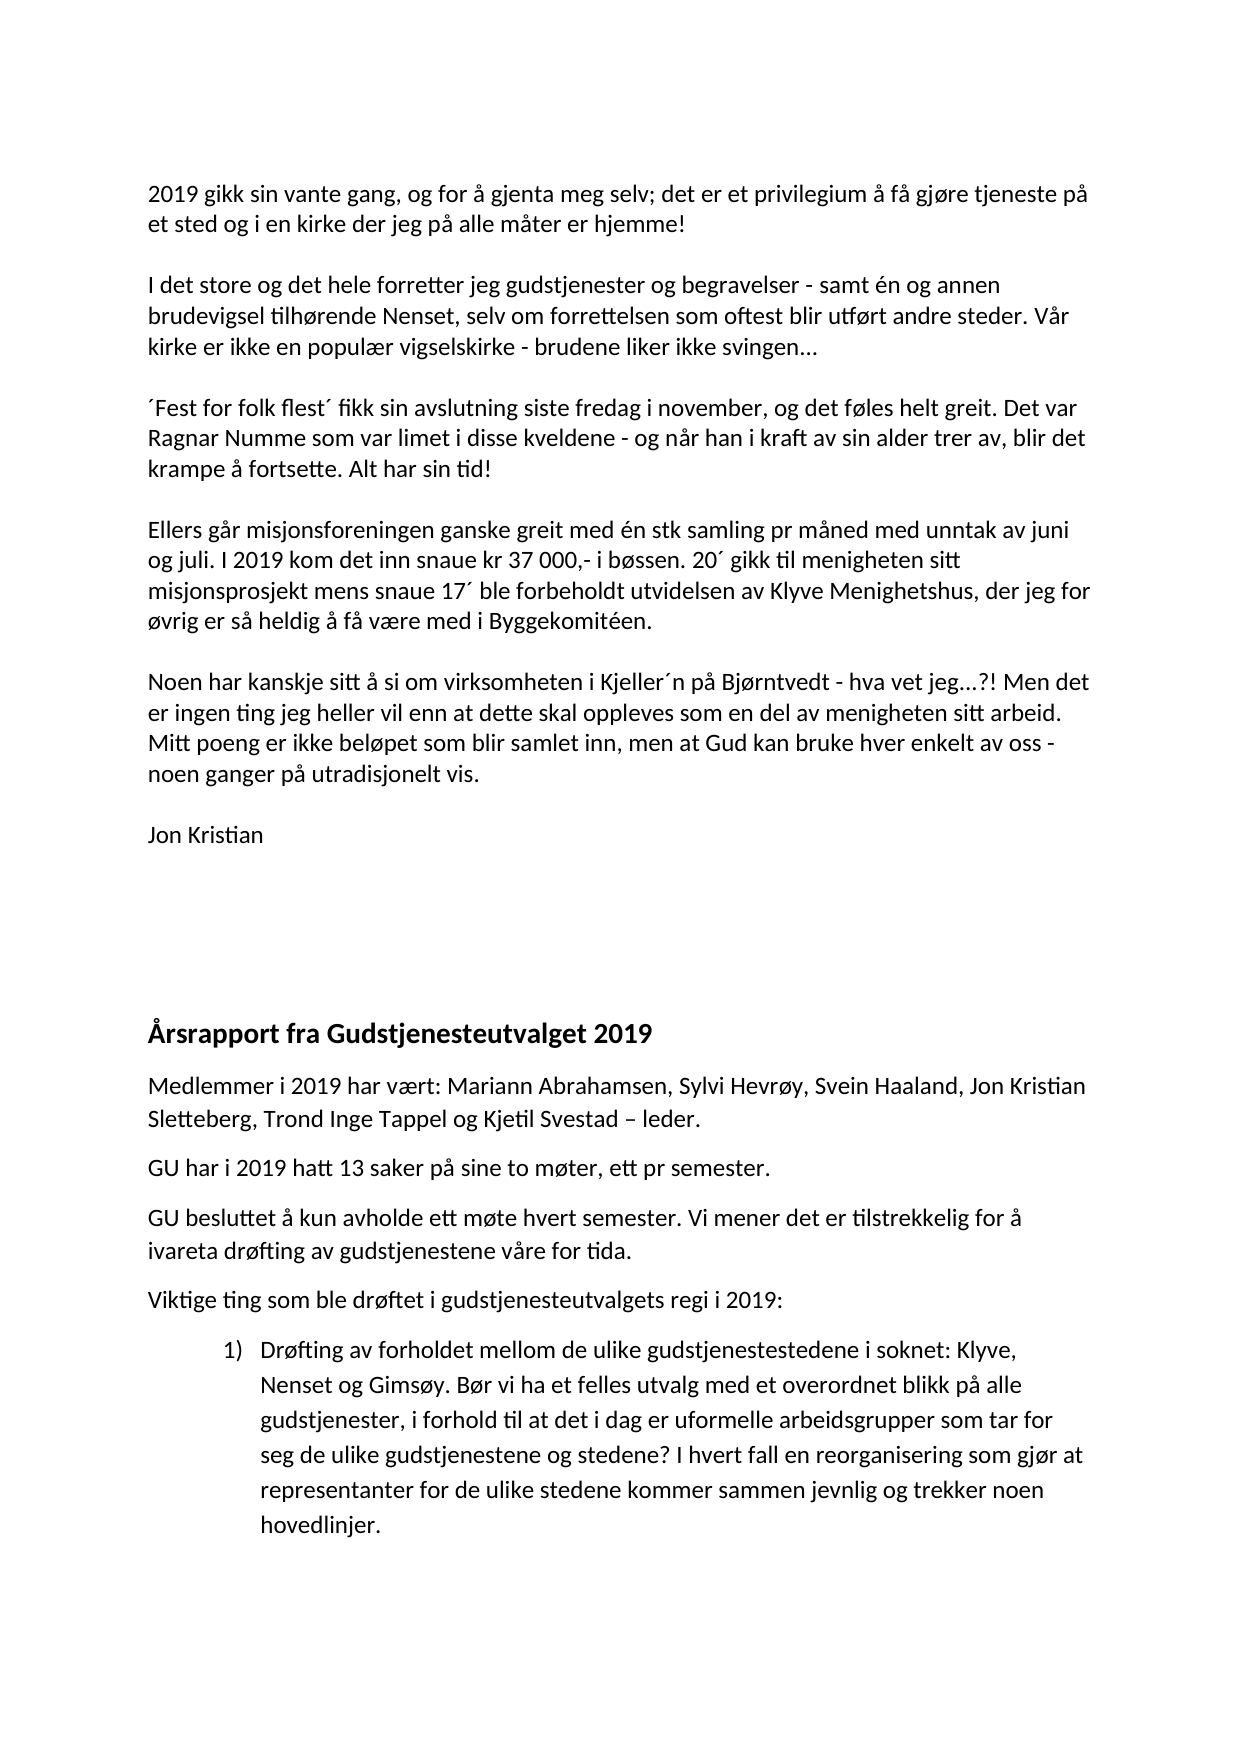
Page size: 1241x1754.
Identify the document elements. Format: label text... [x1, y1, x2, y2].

text 2019 gikk sin vante gang, og for å gjenta meg selv; det er et privilegium å få gjøre tjeneste på et sted og i en kirke der jeg på alle måter er hjemme! [148, 178, 1093, 239]
text Ellers går misjonsforeningen ganske greit med én stk samling pr måned med unntak av juni og juli. I 2019 kom det inn snaue kr 37 000,- i bøssen. 20´ gikk til menigheten sitt misjonsprosjekt mens snaue 17´ ble forbeholdt utvidelsen av Klyve Menighetshus, der jeg for øvrig er så heldig å få være med i Byggekomitéen. [148, 514, 1093, 636]
list Drøfting av forholdet mellom de ulike gudstjenestestedene i soknet: Klyve, Nenset og Gimsøy. Bør vi ha et felles utvalg med et overordnet blikk på alle gudstjenester, i forhold til at det i dag er uformelle arbeidsgrupper som tar for seg de ulike gudstjenestene og stedene? I hvert fall en reorganisering som gjør at representanter for de ulike stedene kommer sammen jevnlig og trekker noen hovedlinjer. [223, 1334, 1093, 1540]
text Jon Kristian [148, 819, 1093, 849]
text Årsrapport fra Gudstjenesteutvalget 2019 [148, 1015, 1093, 1051]
text GU har i 2019 hatt 13 saker på sine to møter, ett pr semester. [148, 1152, 1093, 1183]
text Noen har kanskje sitt å si om virksomheten i Kjeller´n på Bjørntvedt - hva vet jeg...?! Men det er ingen ting jeg heller vil enn at dette skal oppleves som en del av menigheten sitt arbeid. Mitt poeng er ikke beløpet som blir samlet inn, men at Gud kan bruke hver enkelt av oss - noen ganger på utradisjonelt vis. [148, 666, 1093, 788]
text Medlemmer i 2019 har vært: Mariann Abrahamsen, Sylvi Hevrøy, Svein Haaland, Jon Kristian Sletteberg, Trond Inge Tappel og Kjetil Svestad – leder. [148, 1070, 1093, 1133]
text Viktige ting som ble drøftet i gudstjenesteutvalgets regi i 2019: [148, 1284, 1093, 1315]
text ´Fest for folk flest´ fikk sin avslutning siste fredag i november, og det føles helt greit. Det var Ragnar Numme som var limet i disse kveldene - og når han i kraft av sin alder trer av, blir det krampe å fortsette. Alt har sin tid! [148, 392, 1093, 483]
text I det store og det hele forretter jeg gudstjenester og begravelser - samt én og annen brudevigsel tilhørende Nenset, selv om forrettelsen som oftest blir utført andre steder. Vår kirke er ikke en populær vigselskirke - brudene liker ikke svingen... [148, 270, 1093, 361]
text GU besluttet å kun avholde ett møte hvert semester. Vi mener det er tilstrekkelig for å ivareta drøfting av gudstjenestene våre for tida. [148, 1202, 1093, 1266]
